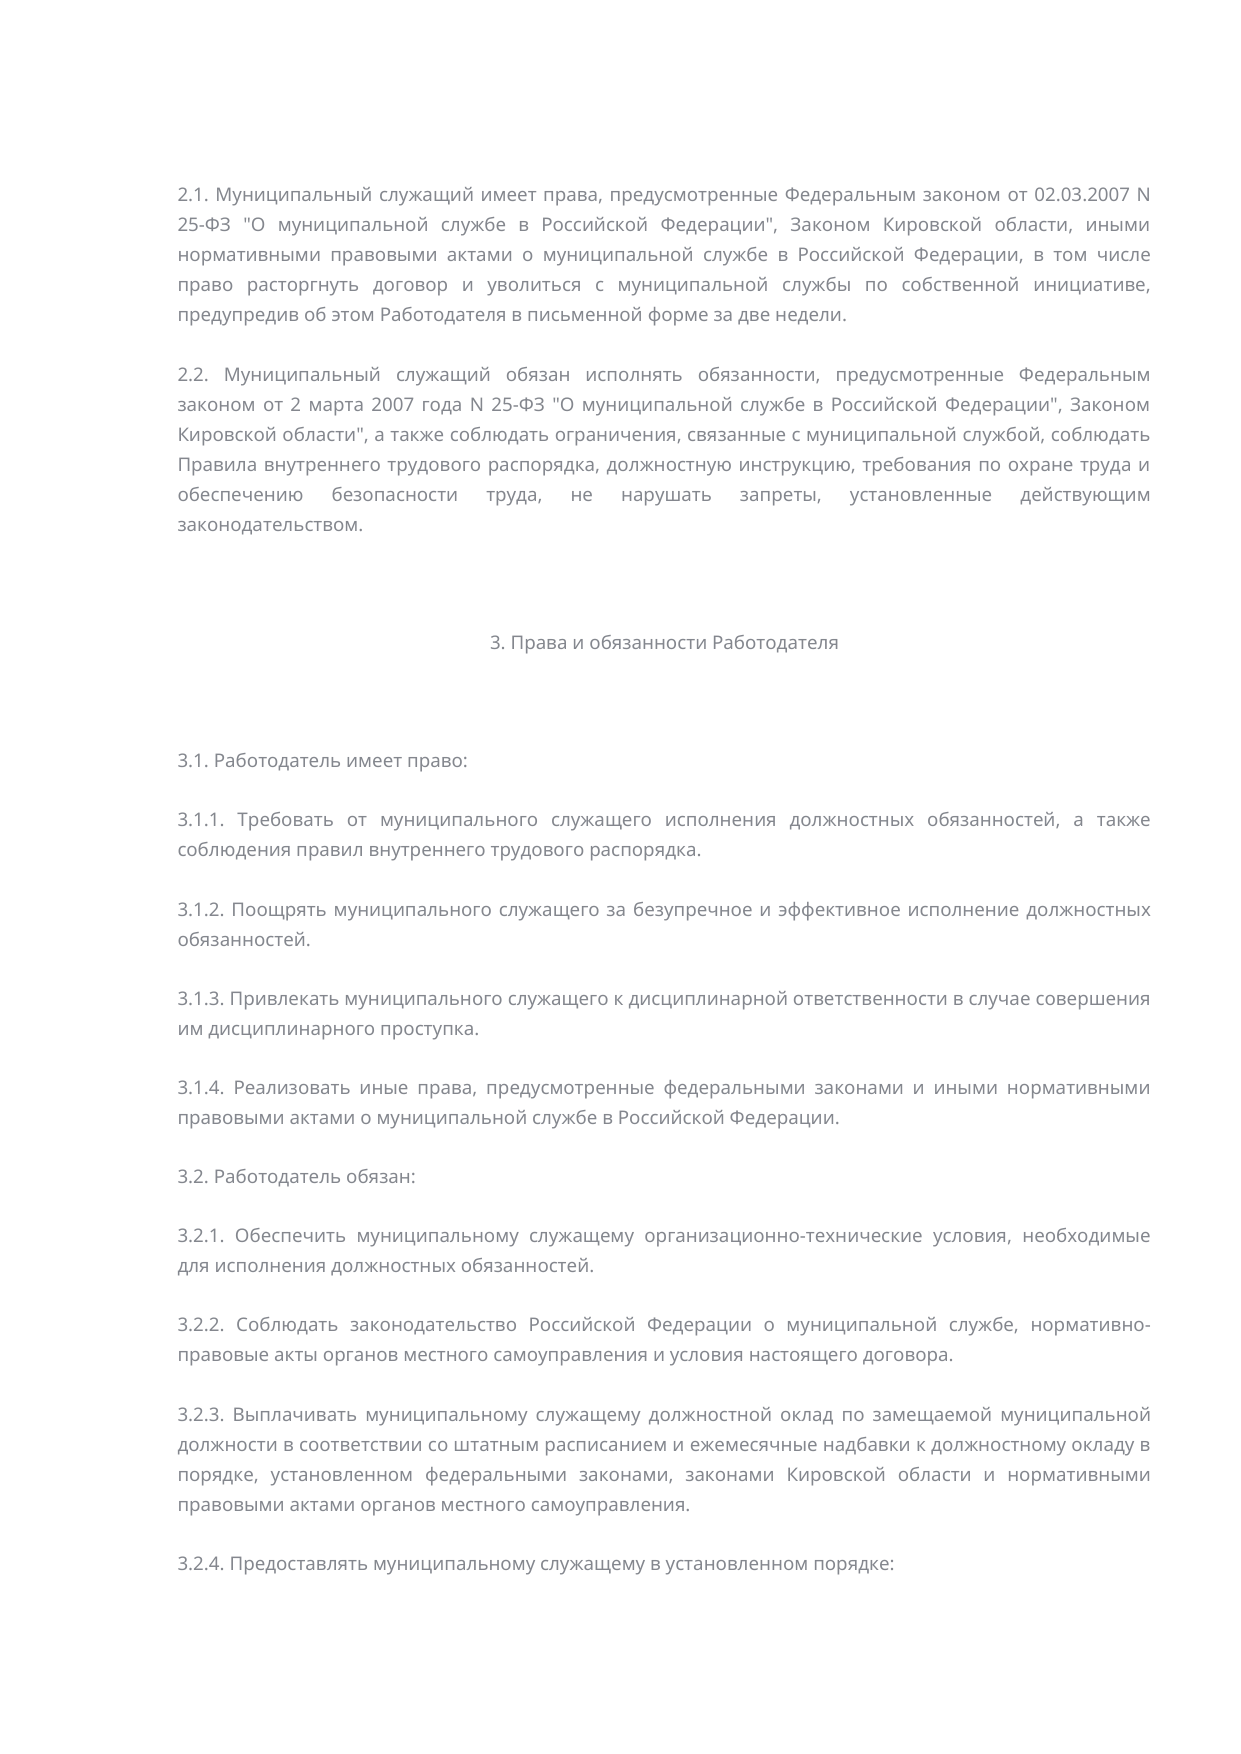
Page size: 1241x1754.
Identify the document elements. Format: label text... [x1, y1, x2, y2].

text 3.1.1. Требовать от муниципального служащего исполнения должностных обязанностей, а также соблюдения правил внутреннего трудового распорядка. [177, 802, 1152, 862]
text 3.2. Работодатель обязан: [177, 1159, 1152, 1189]
text 3. Права и обязанности Работодателя [177, 625, 1152, 655]
text 3.1.4. Реализовать иные права, предусмотренные федеральными законами и иными нормативными правовыми актами о муниципальной службе в Российской Федерации. [177, 1070, 1152, 1130]
text 3.2.2. Соблюдать законодательство Российской Федерации о муниципальной службе, нормативно-правовые акты органов местного самоуправления и условия настоящего договора. [177, 1307, 1152, 1367]
text 3.2.3. Выплачивать муниципальному служащему должностной оклад по замещаемой муниципальной должности в соответствии со штатным расписанием и ежемесячные надбавки к должностному окладу в порядке, установленном федеральными законами, законами Кировской области и нормативными правовыми актами органов местного самоуправления. [177, 1396, 1152, 1516]
text 2.2. Муниципальный служащий обязан исполнять обязанности, предусмотренные Федеральным законом от 2 марта 2007 года N 25-ФЗ "О муниципальной службе в Российской Федерации", Законом Кировской области", а также соблюдать ограничения, связанные с муниципальной службой, соблюдать Правила внутреннего трудового распорядка, должностную инструкцию, требования по охране труда и обеспечению безопасности труда, не нарушать запреты, установленные действующим законодательством. [177, 356, 1152, 536]
text 3.2.4. Предоставлять муниципальному служащему в установленном порядке: [177, 1546, 1152, 1576]
text 3.2.1. Обеспечить муниципальному служащему организационно-технические условия, необходимые для исполнения должностных обязанностей. [177, 1218, 1152, 1278]
text 3.1.2. Поощрять муниципального служащего за безупречное и эффективное исполнение должностных обязанностей. [177, 891, 1152, 951]
text 3.1. Работодатель имеет право: [177, 743, 1152, 773]
text 2.1. Муниципальный служащий имеет права, предусмотренные Федеральным законом от 02.03.2007 N 25-ФЗ "О муниципальной службе в Российской Федерации", Законом Кировской области, иными нормативными правовыми актами о муниципальной службе в Российской Федерации, в том числе право расторгнуть договор и уволиться с муниципальной службы по собственной инициативе, предупредив об этом Работодателя в письменной форме за две недели. [177, 177, 1152, 327]
text 3.1.3. Привлекать муниципального служащего к дисциплинарной ответственности в случае совершения им дисциплинарного проступка. [177, 981, 1152, 1041]
